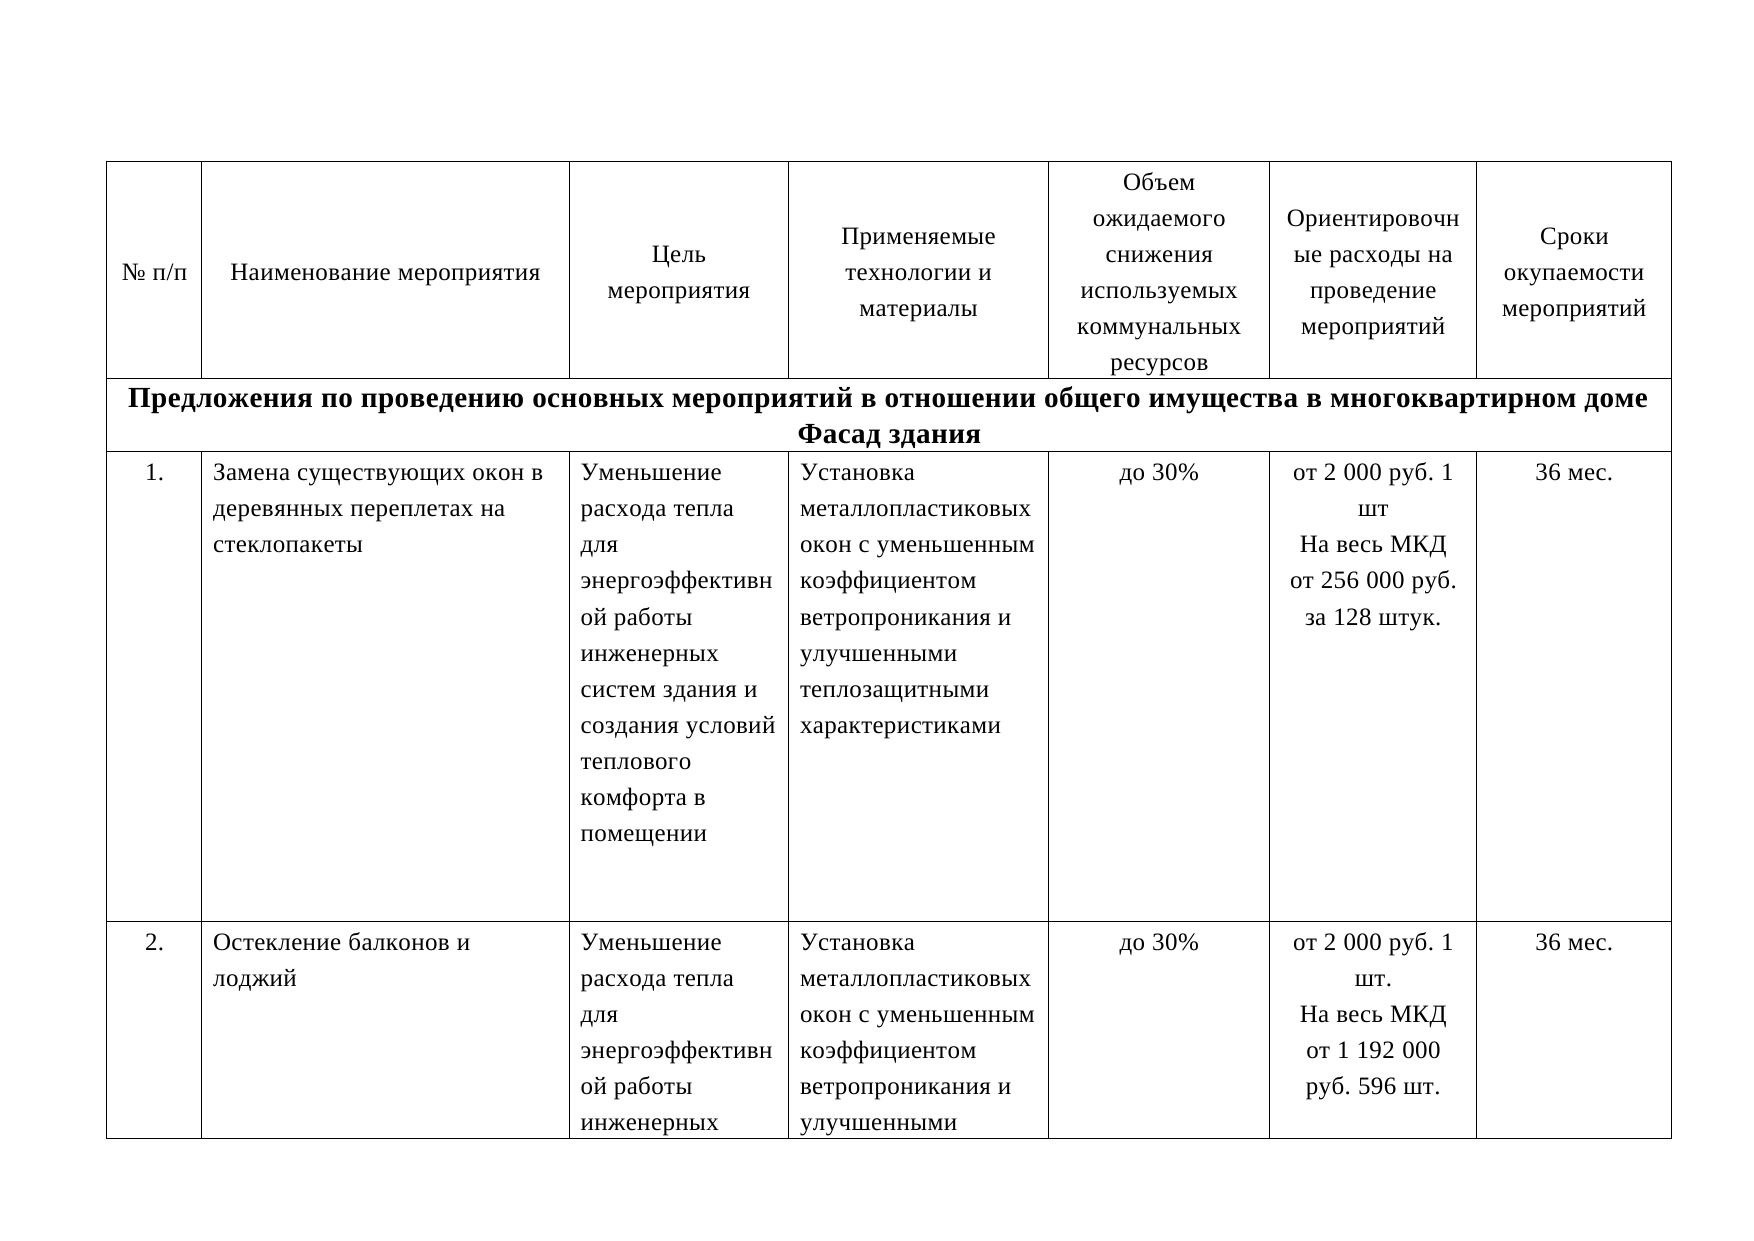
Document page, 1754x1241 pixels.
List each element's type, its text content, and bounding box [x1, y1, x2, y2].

table_header Объем ожидаемого снижения используемых коммунальных ресурсов [1049, 162, 1269, 378]
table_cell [202, 922, 569, 1138]
table_header Цель мероприятия [570, 162, 788, 378]
table_header Применяемые технологии и материалы [789, 162, 1048, 378]
table_cell 36 мес. [1477, 452, 1671, 921]
table_cell от 2 000 руб. 1 шт На весь МКД от 256 000 руб. за 128 штук. [1270, 452, 1476, 921]
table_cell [1270, 922, 1476, 1138]
table_cell Уменьшение расхода тепла для энергоэффективной работы инженерных систем здания и создания условий теплового комфорта в помещении [570, 452, 788, 921]
table_cell Предложения по проведению основных мероприятий в отношении общего имущества в многоквартирном доме Фасад здания [107, 379, 1671, 451]
table_cell до 30% [1049, 922, 1269, 1138]
table_header № п/п [107, 162, 201, 378]
table_header Наименование мероприятия [202, 162, 569, 378]
table_cell 36 мес. [1477, 922, 1671, 1138]
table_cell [789, 922, 1048, 1138]
table_cell 1. [107, 452, 201, 921]
table_header Ориентировочные расходы на проведение мероприятий [1270, 162, 1476, 378]
table_header Сроки окупаемости мероприятий [1477, 162, 1671, 378]
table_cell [570, 922, 788, 1138]
table_cell Замена существующих окон в деревянных переплетах на стеклопакеты [202, 452, 569, 921]
table_cell Установка металлопластиковых окон с уменьшенным коэффициентом ветропроникания и улучшенными теплозащитными характеристиками [789, 452, 1048, 921]
table_cell 2. [107, 922, 201, 1138]
table_cell до 30% [1049, 452, 1269, 921]
